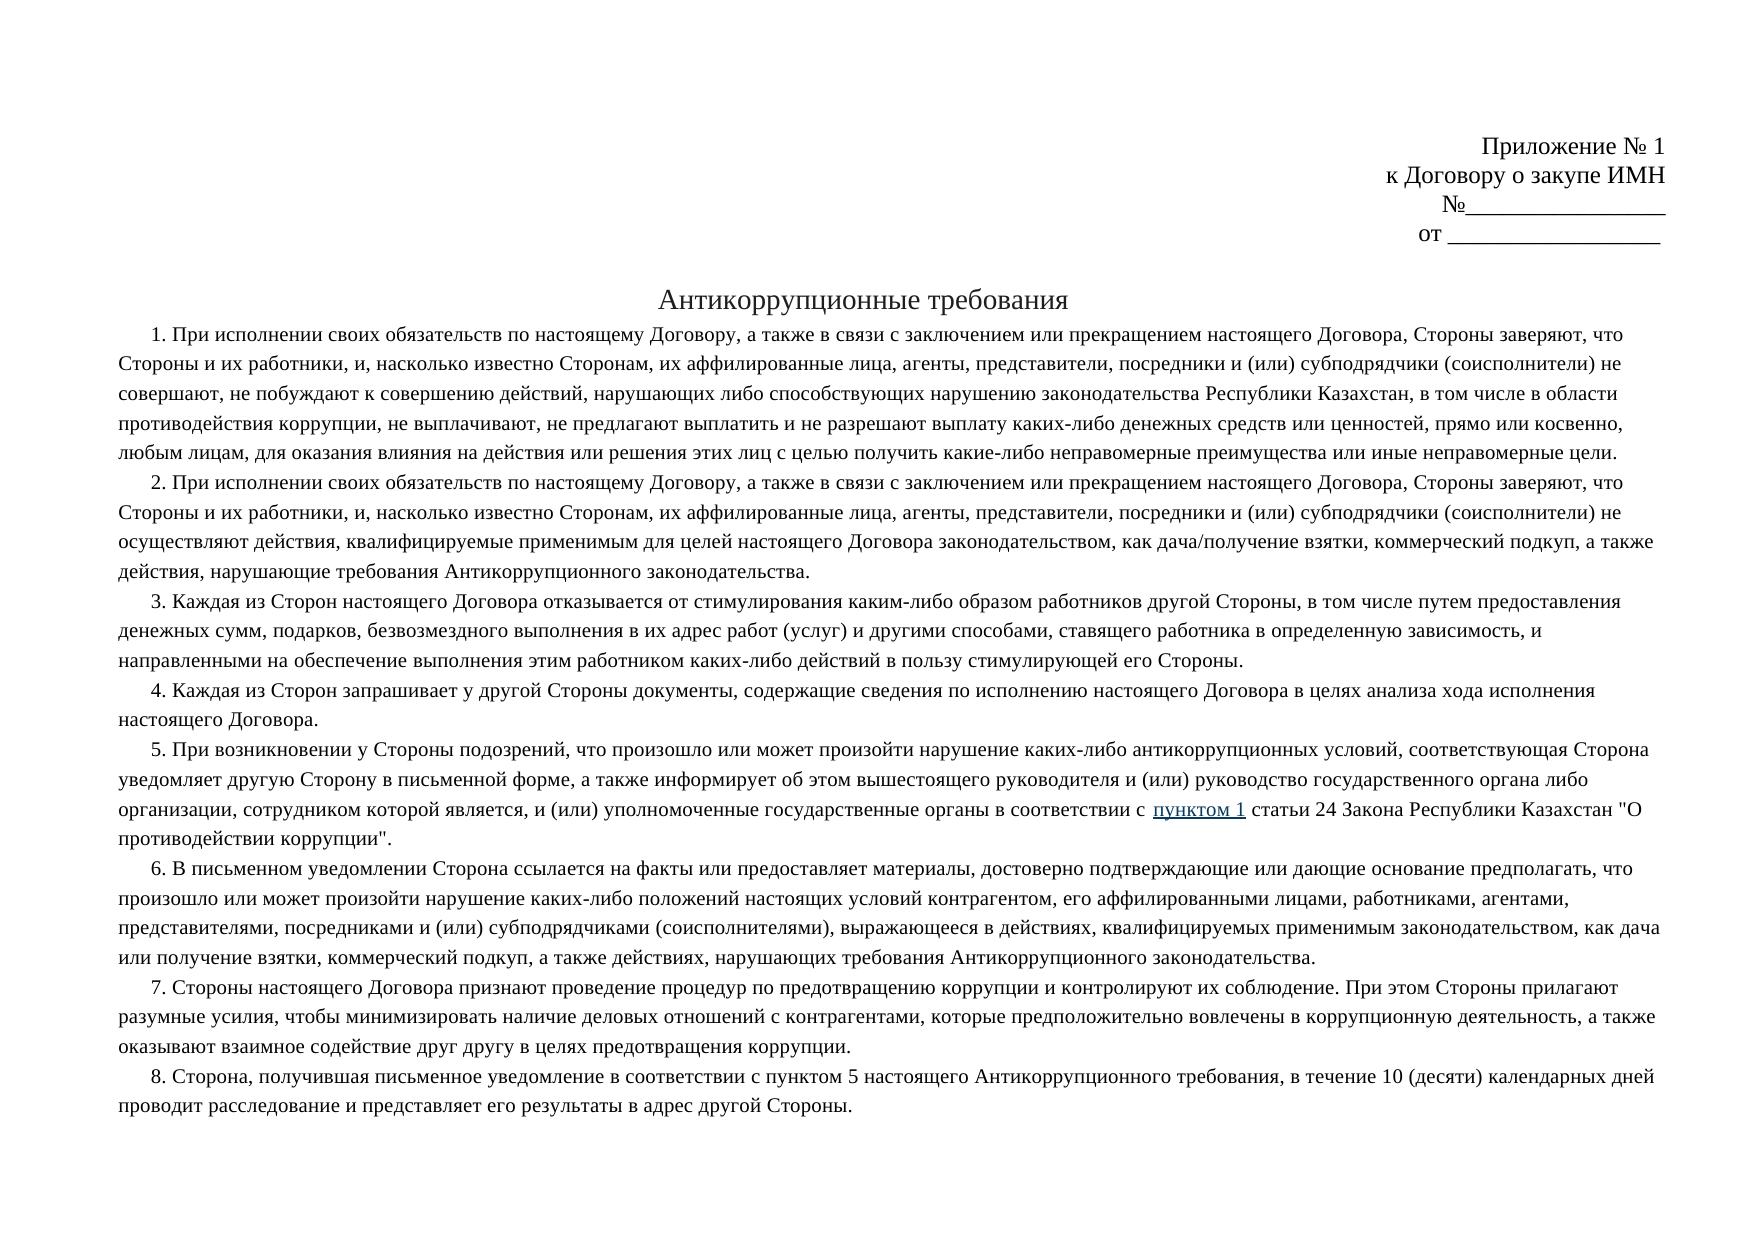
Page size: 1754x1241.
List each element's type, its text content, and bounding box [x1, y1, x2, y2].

list №________________ [207, 189, 1665, 218]
list от _________________ [207, 218, 1665, 246]
text 6. В письменном уведомлении Сторона ссылается на факты или предоставляет материалы, достоверно подтверждающие или дающие основание предполагать, что произошло или может произойти нарушение каких-либо положений настоящих условий контрагентом, его аффилированными лицами, работниками, агентами, представителями, посредниками и (или) субподрядчиками (соисполнителями), выражающееся в действиях, квалифицируемых применимым законодательством, как дача или получение взятки, коммерческий подкуп, а также действиях, нарушающих требования Антикоррупционного законодательства. [118, 850, 1665, 969]
text 1. При исполнении своих обязательств по настоящему Договору, а также в связи с заключением или прекращением настоящего Договора, Стороны заверяют, что Стороны и их работники, и, насколько известно Сторонам, их аффилированные лица, агенты, представители, посредники и (или) субподрядчики (соисполнители) не совершают, не побуждают к совершению действий, нарушающих либо способствующих нарушению законодательства Республики Казахстан, в том числе в области противодействия коррупции, не выплачивают, не предлагают выплатить и не разрешают выплату каких-либо денежных средств или ценностей, прямо или косвенно, любым лицам, для оказания влияния на действия или решения этих лиц с целью получить какие-либо неправомерные преимущества или иные неправомерные цели. [118, 316, 1665, 464]
text Антикоррупционные требования [118, 275, 1665, 316]
text 4. Каждая из Сторон запрашивает у другой Стороны документы, содержащие сведения по исполнению настоящего Договора в целях анализа хода исполнения настоящего Договора. [118, 672, 1665, 731]
text 7. Стороны настоящего Договора признают проведение процедур по предотвращению коррупции и контролируют их соблюдение. При этом Стороны прилагают разумные усилия, чтобы минимизировать наличие деловых отношений с контрагентами, которые предположительно вовлечены в коррупционную деятельность, а также оказывают взаимное содействие друг другу в целях предотвращения коррупции. [118, 969, 1665, 1058]
text Приложение № 1 [118, 131, 1665, 160]
text 5. При возникновении у Стороны подозрений, что произошло или может произойти нарушение каких-либо антикоррупционных условий, соответствующая Сторона уведомляет другую Сторону в письменной форме, а также информирует об этом вышестоящего руководителя и (или) руководство государственного органа либо организации, сотрудником которой является, и (или) уполномоченные государственные органы в соответствии с пунктом 1 статьи 24 Закона Республики Казахстан "О противодействии коррупции". [118, 731, 1665, 850]
text 3. Каждая из Сторон настоящего Договора отказывается от стимулирования каким-либо образом работников другой Стороны, в том числе путем предоставления денежных сумм, подарков, безвозмездного выполнения в их адрес работ (услуг) и другими способами, ставящего работника в определенную зависимость, и направленными на обеспечение выполнения этим работником каких-либо действий в пользу стимулирующей его Стороны. [118, 583, 1665, 672]
text 8. Сторона, получившая письменное уведомление в соответствии с пунктом 5 настоящего Антикоррупционного требования, в течение 10 (десяти) календарных дней проводит расследование и представляет его результаты в адрес другой Стороны. [118, 1058, 1665, 1117]
text 2. При исполнении своих обязательств по настоящему Договору, а также в связи с заключением или прекращением настоящего Договора, Стороны заверяют, что Стороны и их работники, и, насколько известно Сторонам, их аффилированные лица, агенты, представители, посредники и (или) субподрядчики (соисполнители) не осуществляют действия, квалифицируемые применимым для целей настоящего Договора законодательством, как дача/получение взятки, коммерческий подкуп, а также действия, нарушающие требования Антикоррупционного законодательства. [118, 464, 1665, 583]
list к Договору о закупе ИМН [207, 160, 1665, 189]
